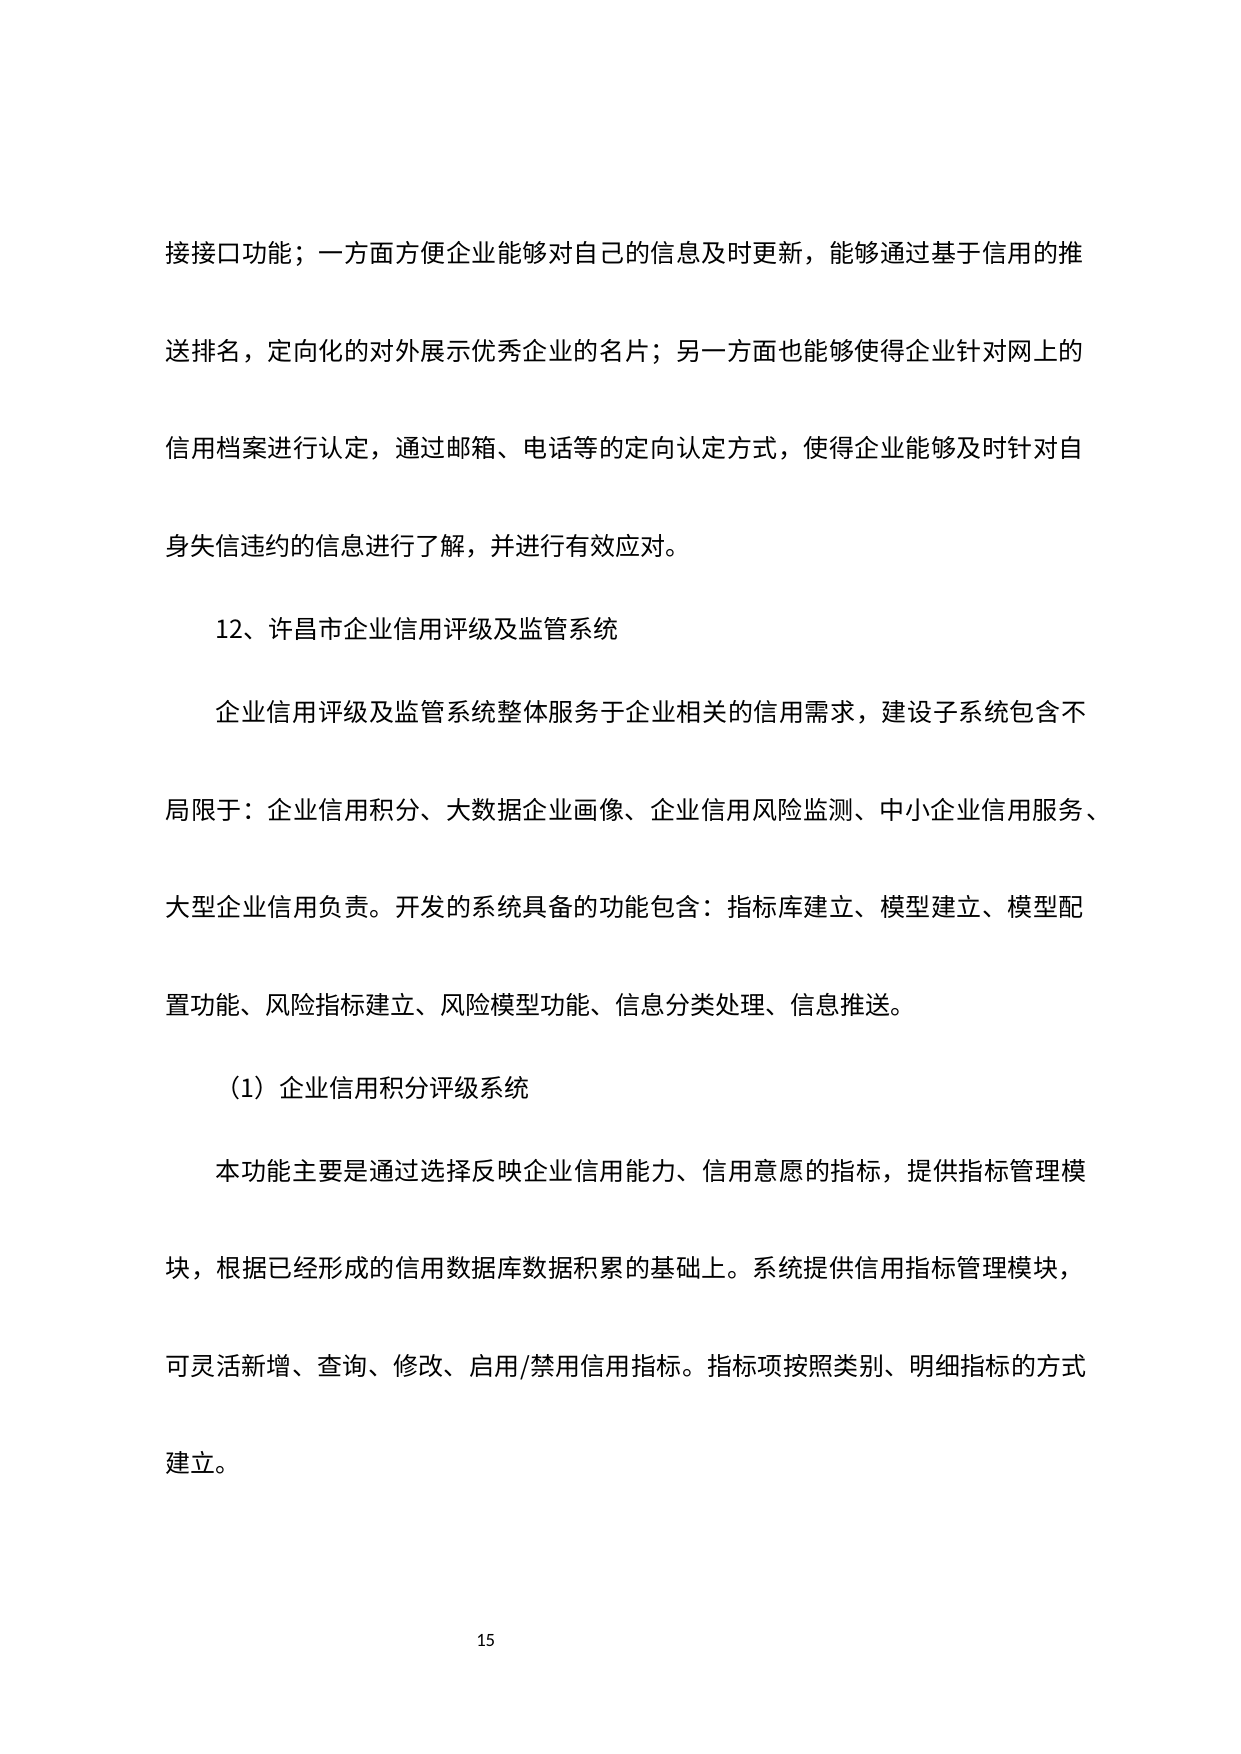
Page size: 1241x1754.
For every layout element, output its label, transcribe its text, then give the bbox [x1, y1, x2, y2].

text （1）企业信用积分评级系统 [165, 1054, 1087, 1119]
text 12、许昌市企业信用评级及监管系统 [165, 595, 1087, 660]
text 本功能主要是通过选择反映企业信用能力、信用意愿的指标，提供指标管理模块，根据已经形成的信用数据库数据积累的基础上。系统提供信用指标管理模块，可灵活新增、查询、修改、启用/禁用信用指标。指标项按照类别、明细指标的方式建立。 [165, 1137, 1087, 1494]
text 企业信用评级及监管系统整体服务于企业相关的信用需求，建设子系统包含不局限于：企业信用积分、大数据企业画像、企业信用风险监测、中小企业信用服务、大型企业信用负责。开发的系统具备的功能包含：指标库建立、模型建立、模型配置功能、风险指标建立、风险模型功能、信息分类处理、信息推送。 [165, 678, 1087, 1036]
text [165, 219, 1087, 577]
